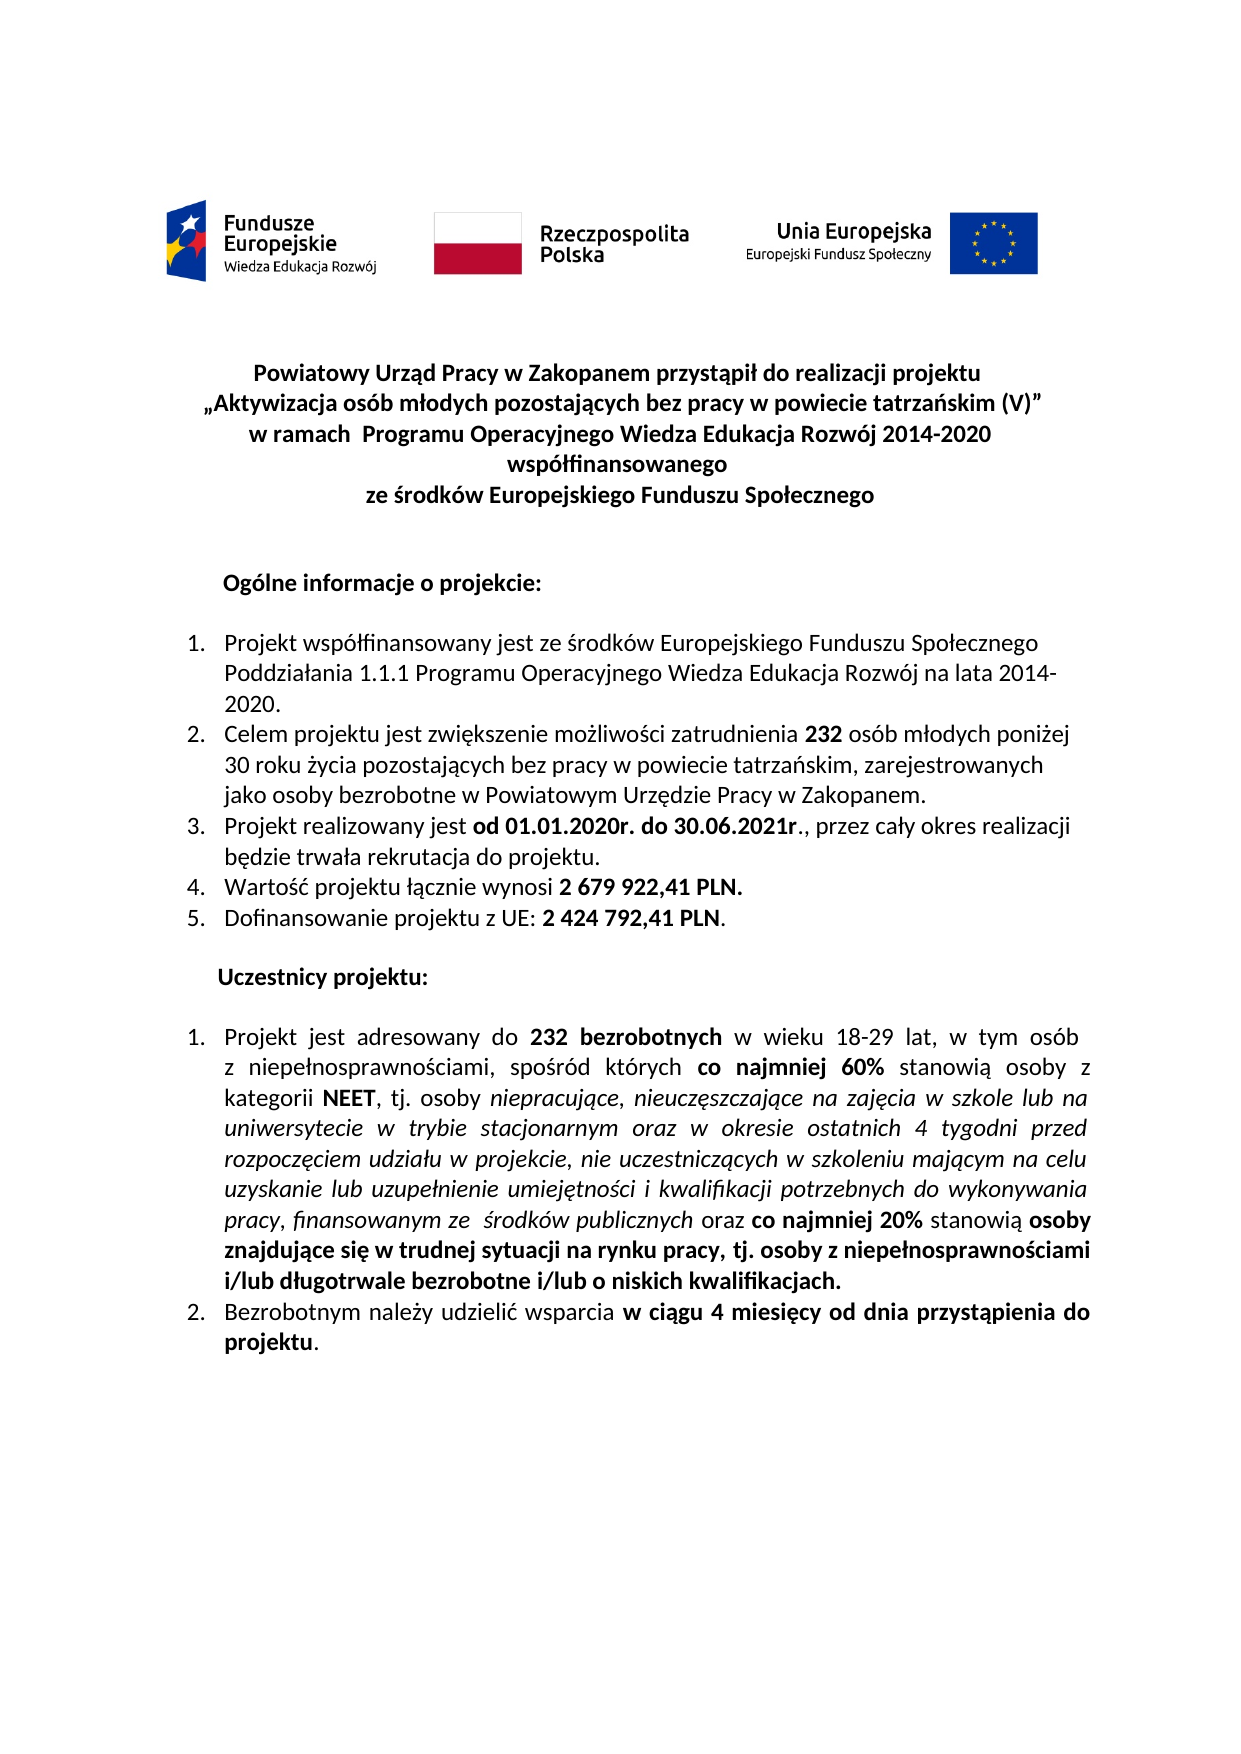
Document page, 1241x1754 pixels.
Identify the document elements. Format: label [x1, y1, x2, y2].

table_header [148, 327, 1093, 1567]
picture [147, 179, 1057, 302]
